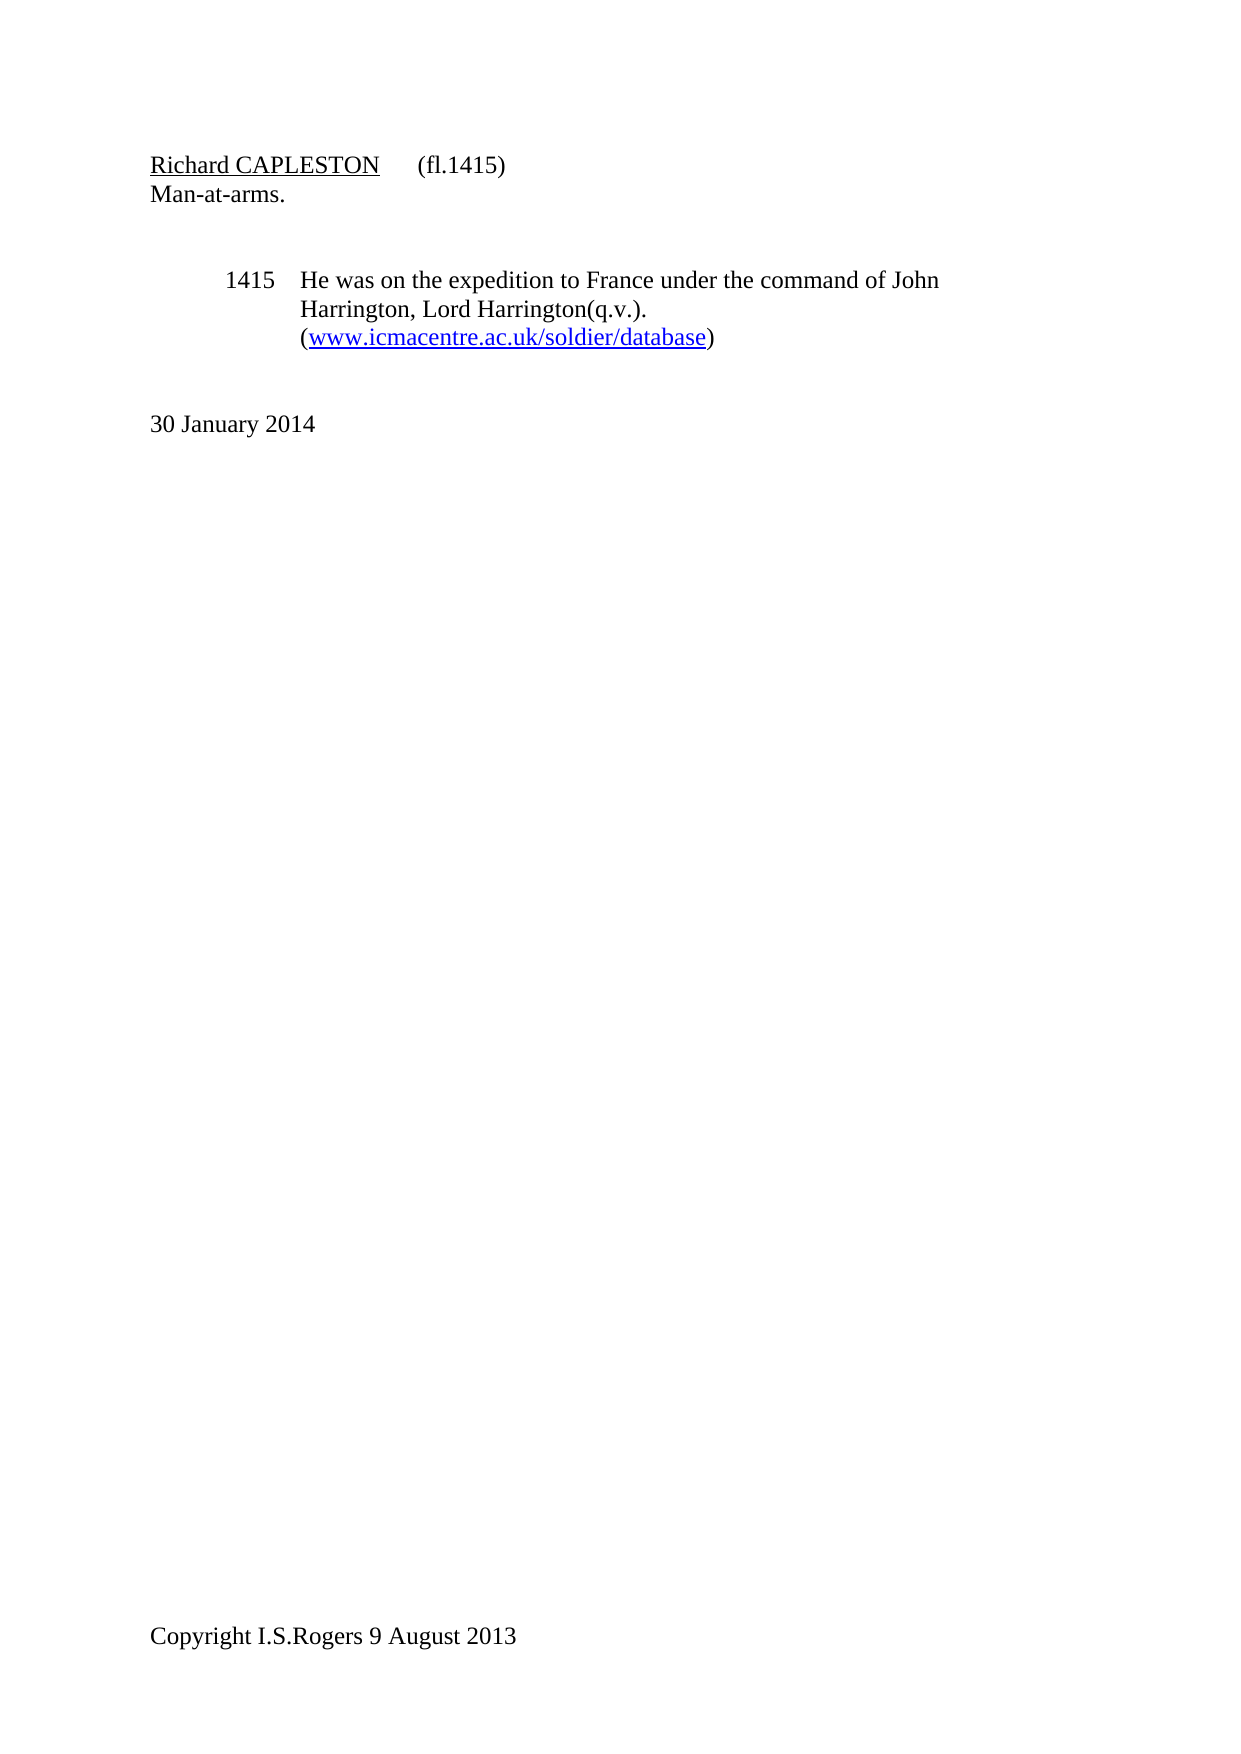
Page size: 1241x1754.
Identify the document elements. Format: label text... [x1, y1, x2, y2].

text 1415 He was on the expedition to France under the command of John [150, 265, 1090, 294]
text Richard CAPLESTON (fl.1415) [150, 150, 1090, 179]
text Man-at-arms. [150, 179, 1090, 207]
text 30 January 2014 [150, 409, 1090, 437]
text Harrington, Lord Harrington(q.v.). [150, 294, 1090, 322]
text (www.icmacentre.ac.uk/soldier/database) [150, 322, 1090, 351]
